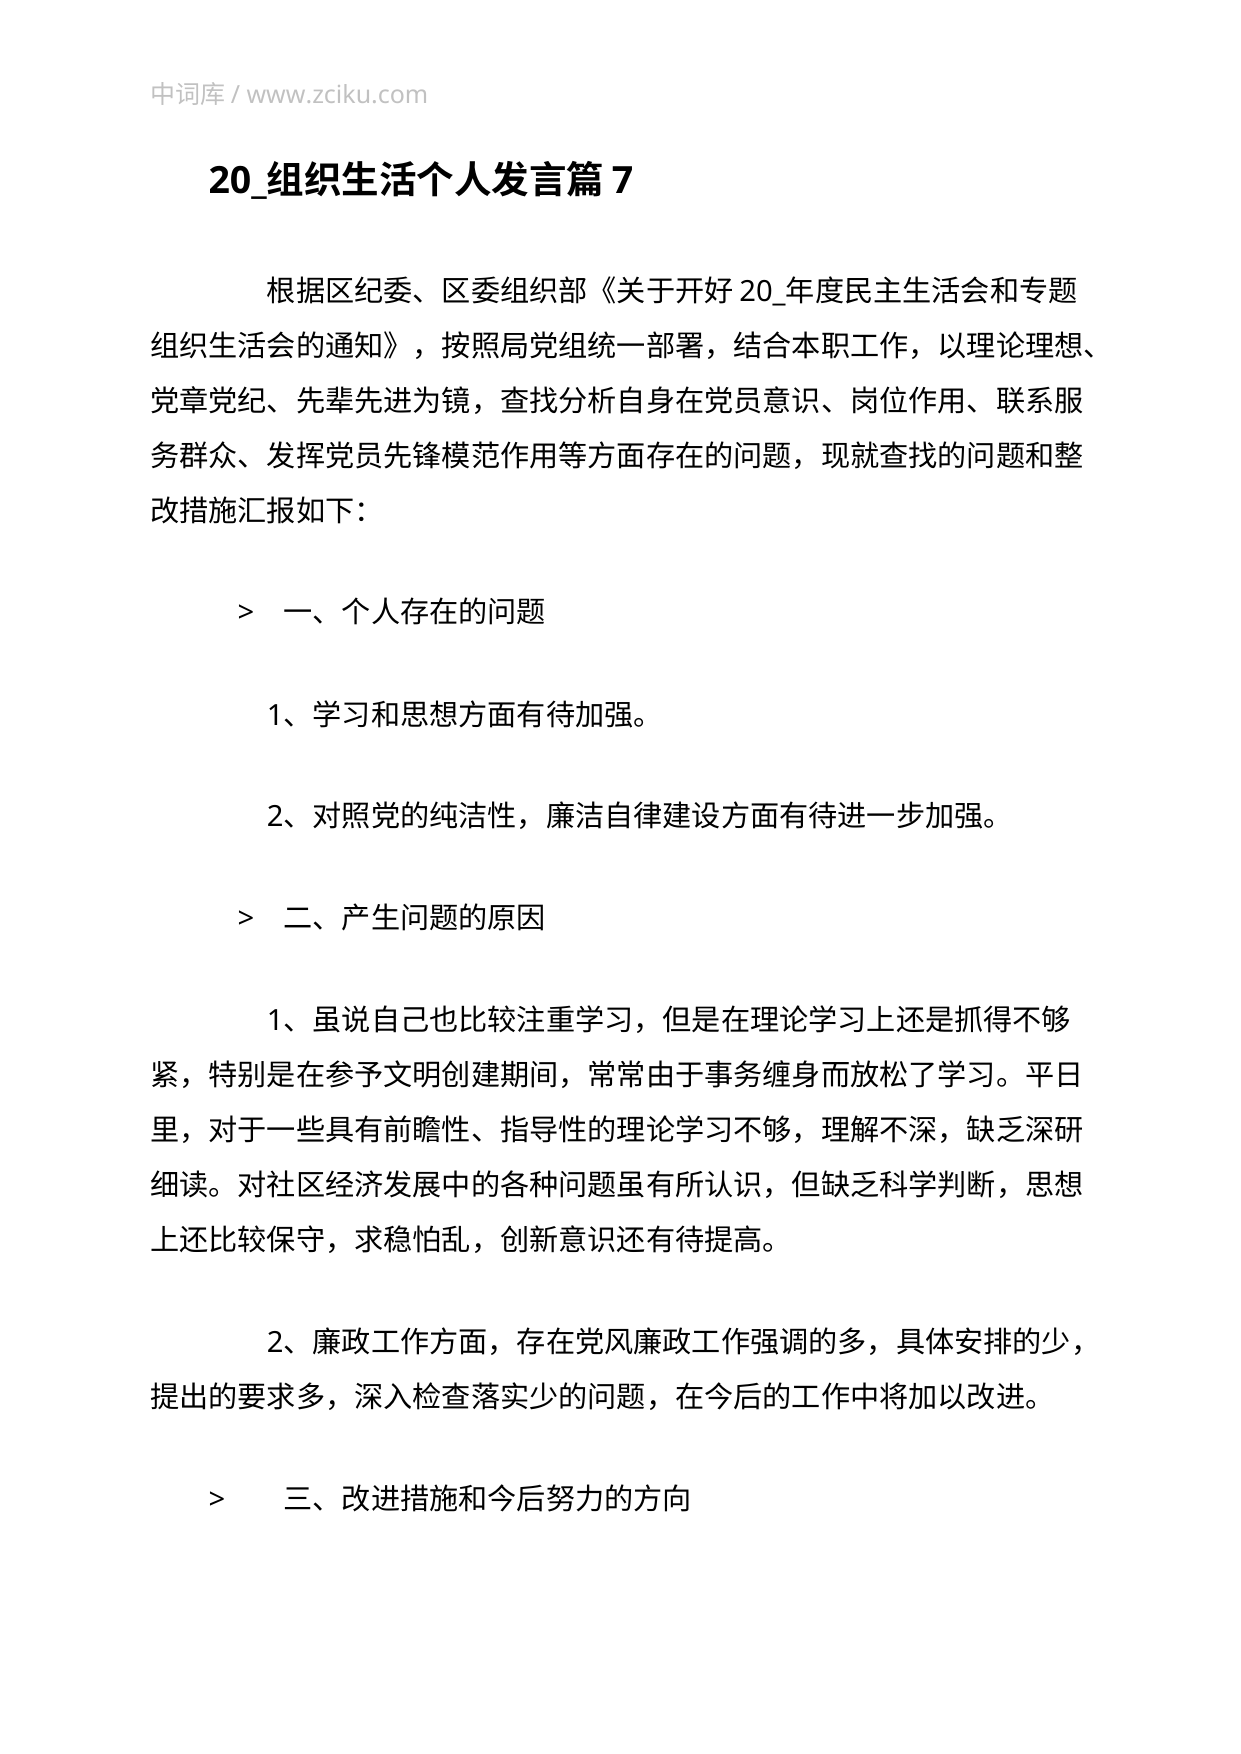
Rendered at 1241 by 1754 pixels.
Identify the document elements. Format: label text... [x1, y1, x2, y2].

text 1、学习和思想方面有待加强。 [150, 691, 1090, 733]
text 2、对照党的纯洁性，廉洁自律建设方面有待进一步加强。 [150, 793, 1090, 835]
text > 二、产生问题的原因 [150, 895, 1090, 937]
text > 三、改进措施和今后努力的方向 [150, 1475, 1090, 1518]
text 根据区纪委、区委组织部《关于开好20_年度民主生活会和专题组织生活会的通知》，按照局党组统一部署，结合本职工作，以理论理想、党章党纪、先辈先进为镜，查找分析自身在党员意识、岗位作用、联系服务群众、发挥党员先锋模范作用等方面存在的问题，现就查找的问题和整改措施汇报如下： [150, 268, 1090, 529]
text 1、虽说自己也比较注重学习，但是在理论学习上还是抓得不够紧，特别是在参予文明创建期间，常常由于事务缠身而放松了学习。平日里，对于一些具有前瞻性、指导性的理论学习不够，理解不深，缺乏深研细读。对社区经济发展中的各种问题虽有所认识，但缺乏科学判断，思想上还比较保守，求稳怕乱，创新意识还有待提高。 [150, 997, 1090, 1259]
text > 一、个人存在的问题 [150, 589, 1090, 631]
text 2、廉政工作方面，存在党风廉政工作强调的多，具体安排的少，提出的要求多，深入检查落实少的问题，在今后的工作中将加以改进。 [150, 1318, 1090, 1416]
text 20_组织生活个人发言篇7 [150, 150, 1090, 204]
